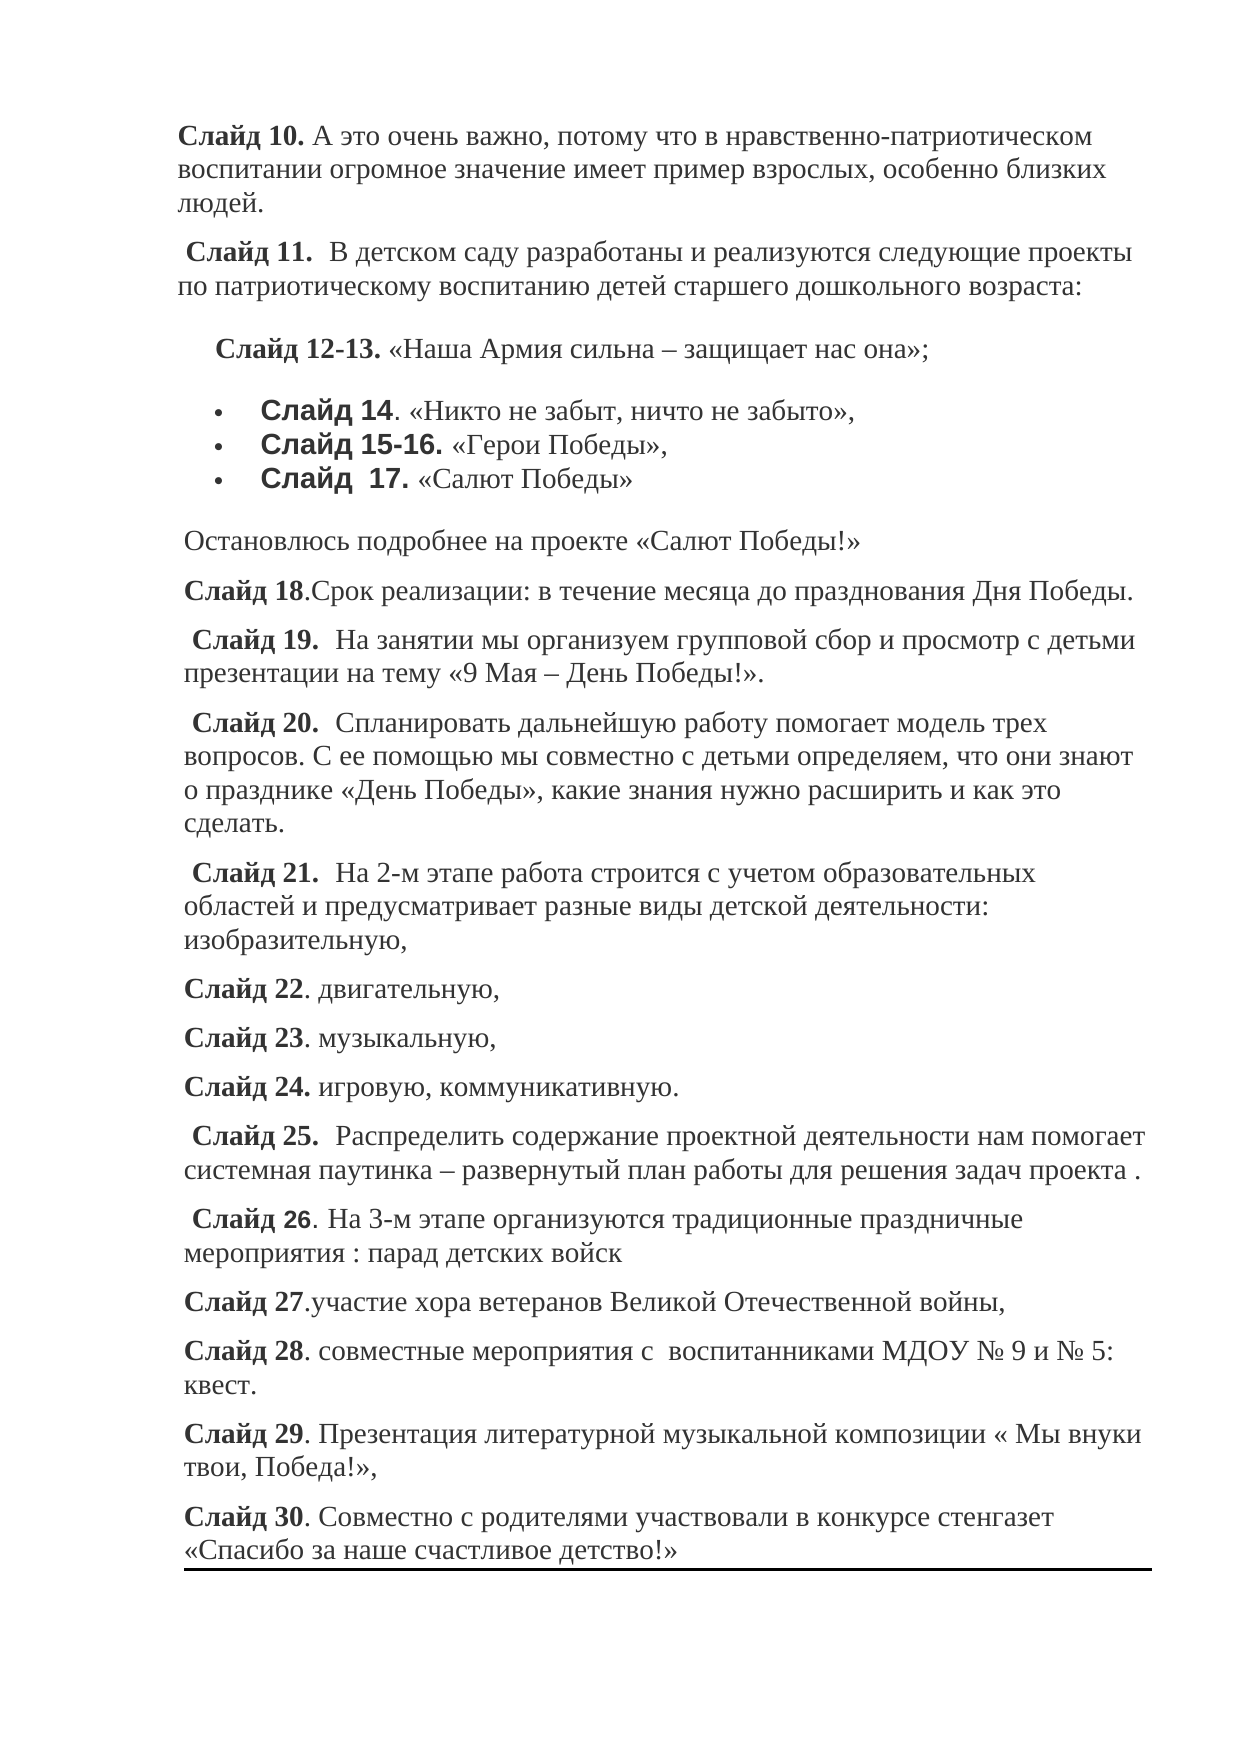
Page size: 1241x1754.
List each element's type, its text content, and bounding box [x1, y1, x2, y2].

text Слайд 24. игровую, коммуникативную. [183, 1069, 1152, 1103]
text Слайд 29. Презентация литературной музыкальной композиции « Мы внуки твои, Победа!», [183, 1416, 1152, 1483]
text Слайд 22. двигательную, [183, 971, 1152, 1004]
text Слайд 27.участие хора ветеранов Великой Отечественной войны, [183, 1284, 1152, 1318]
text Слайд 25. Распределить содержание проектной деятельности нам помогает системная паутинка – развернутый план работы для решения задач проекта . [183, 1118, 1152, 1186]
text Слайд 12-13. «Наша Армия сильна – защищает нас она»; [215, 331, 1152, 364]
text Слайд 20. Спланировать дальнейшую работу помогает модель трех вопросов. С ее помощью мы совместно с детьми определяем, что они знают о празднике «День Победы», какие знания нужно расширить и как это сделать. [183, 705, 1152, 839]
list Слайд 17. «Салют Победы» [417, 461, 1152, 494]
text Слайд 28. совместные мероприятия с воспитанниками МДОУ № 9 и № 5: квест. [183, 1333, 1152, 1400]
list Слайд 14. «Никто не забыт, ничто не забыто», [215, 393, 1152, 427]
text Слайд 21. На 2-м этапе работа строится с учетом образовательных областей и предусматривает разные виды детской деятельности: изобразительную, [183, 854, 1152, 955]
list Слайд 15-16. «Герои Победы», [451, 427, 1152, 461]
text Слайд 10. А это очень важно, потому что в нравственно-патриотическом воспитании огромное значение имеет пример взрослых, особенно близких людей. [177, 118, 1152, 219]
text Слайд 26. На 3-м этапе организуются традиционные праздничные мероприятия : парад детских войск [183, 1201, 1152, 1268]
text Слайд 11. В детском саду разработаны и реализуются следующие проекты по патриотическому воспитанию детей старшего дошкольного возраста: [177, 234, 1152, 302]
text Слайд 23. музыкальную, [183, 1020, 1152, 1054]
text Слайд 18.Срок реализации: в течение месяца до празднования Дня Победы. [183, 573, 1152, 606]
text Слайд 19. На занятии мы организуем групповой сбор и просмотр с детьми презентации на тему «9 Мая – День Победы!». [183, 622, 1152, 689]
text Остановлюсь подробнее на проекте «Салют Победы!» [183, 523, 1152, 557]
text Слайд 30. Совместно с родителями участвовали в конкурсе стенгазет «Спасибо за наше счастливое детство!» [183, 1499, 1152, 1571]
